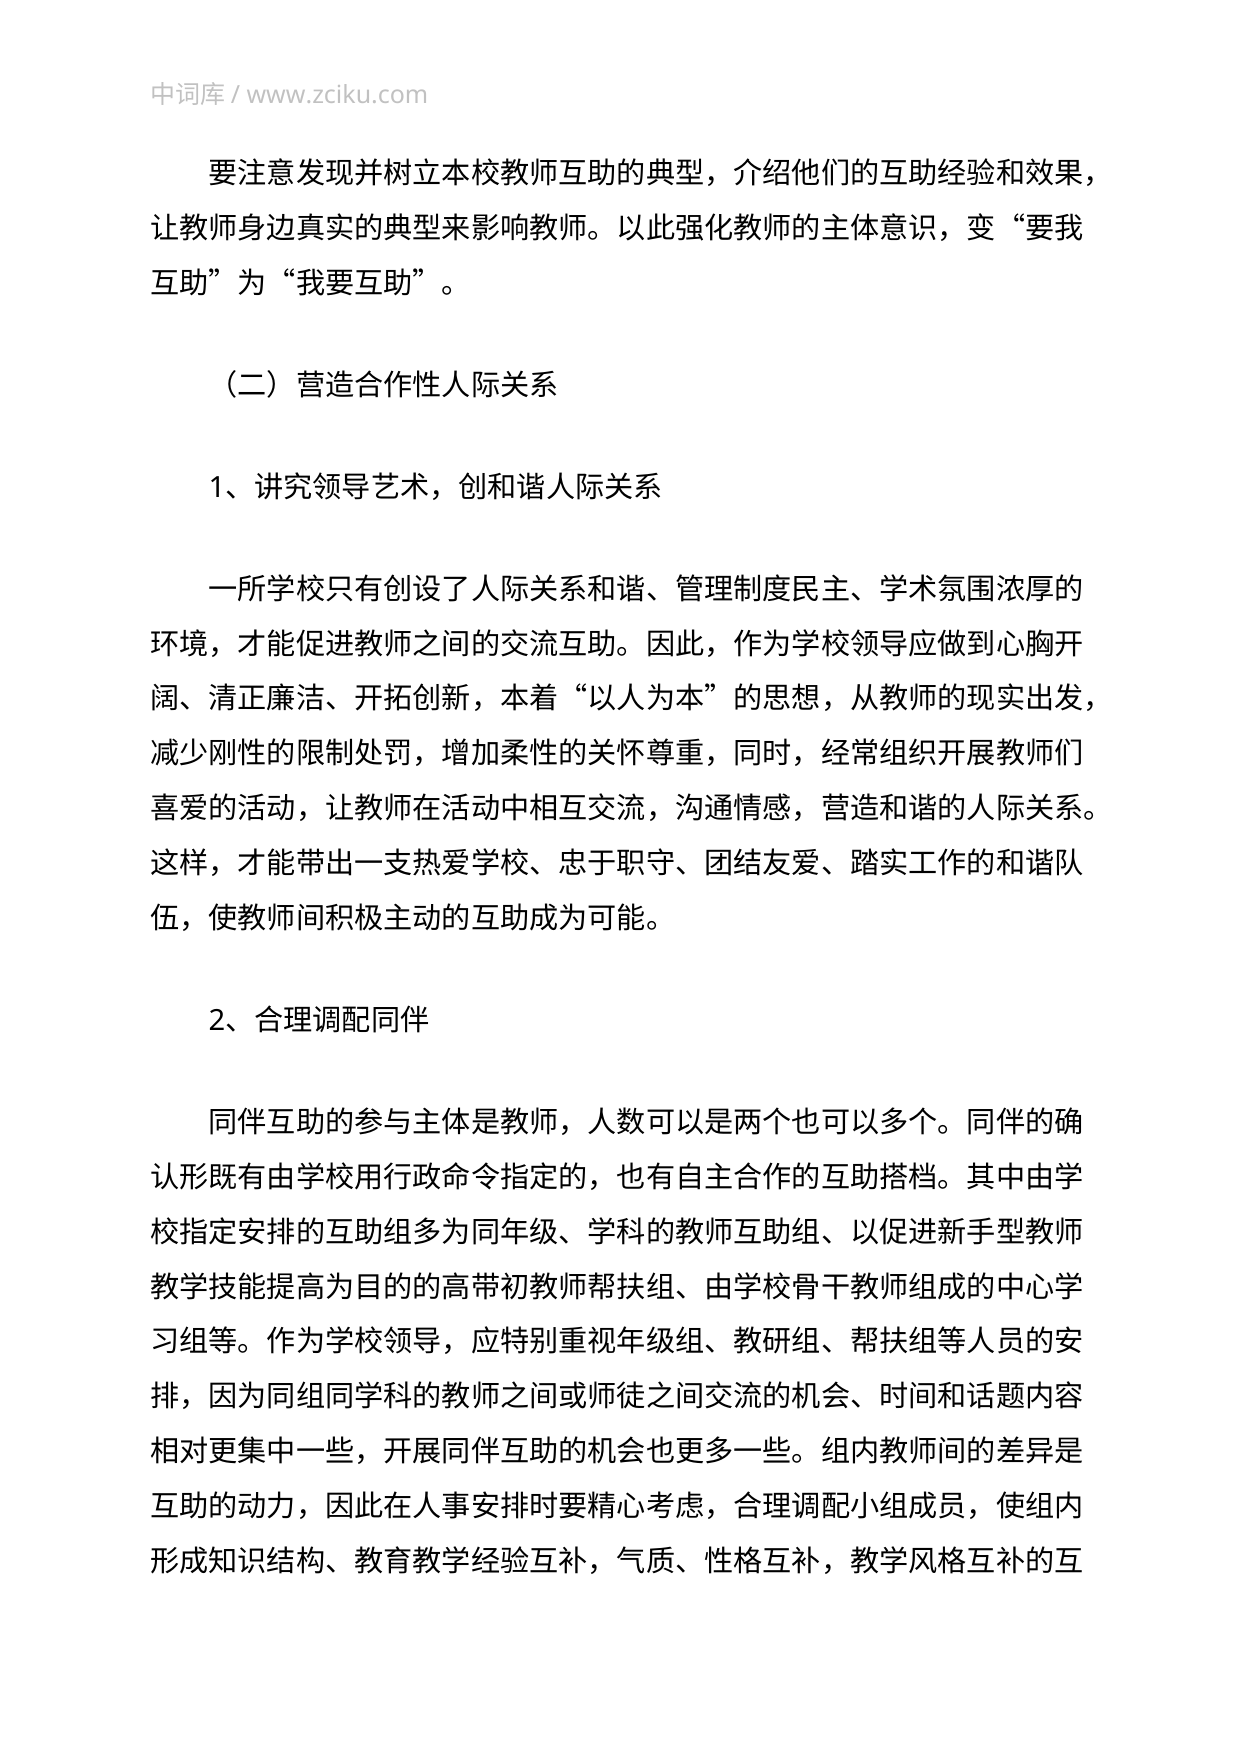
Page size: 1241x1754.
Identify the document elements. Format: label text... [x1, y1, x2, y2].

text 2、合理调配同伴 [150, 996, 1090, 1039]
text 要注意发现并树立本校教师互助的典型，介绍他们的互助经验和效果，让教师身边真实的典型来影响教师。以此强化教师的主体意识，变“要我互助”为“我要互助”。 [150, 150, 1090, 302]
text 一所学校只有创设了人际关系和谐、管理制度民主、学术氛围浓厚的环境，才能促进教师之间的交流互助。因此，作为学校领导应做到心胸开阔、清正廉洁、开拓创新，本着“以人为本”的思想，从教师的现实出发，减少刚性的限制处罚，增加柔性的关怀尊重，同时，经常组织开展教师们喜爱的活动，让教师在活动中相互交流，沟通情感，营造和谐的人际关系。这样，才能带出一支热爱学校、忠于职守、团结友爱、踏实工作的和谐队伍，使教师间积极主动的互助成为可能。 [150, 565, 1090, 937]
text 1、讲究领导艺术，创和谐人际关系 [150, 463, 1090, 506]
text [150, 1098, 1090, 1580]
text （二）营造合作性人际关系 [150, 362, 1090, 404]
